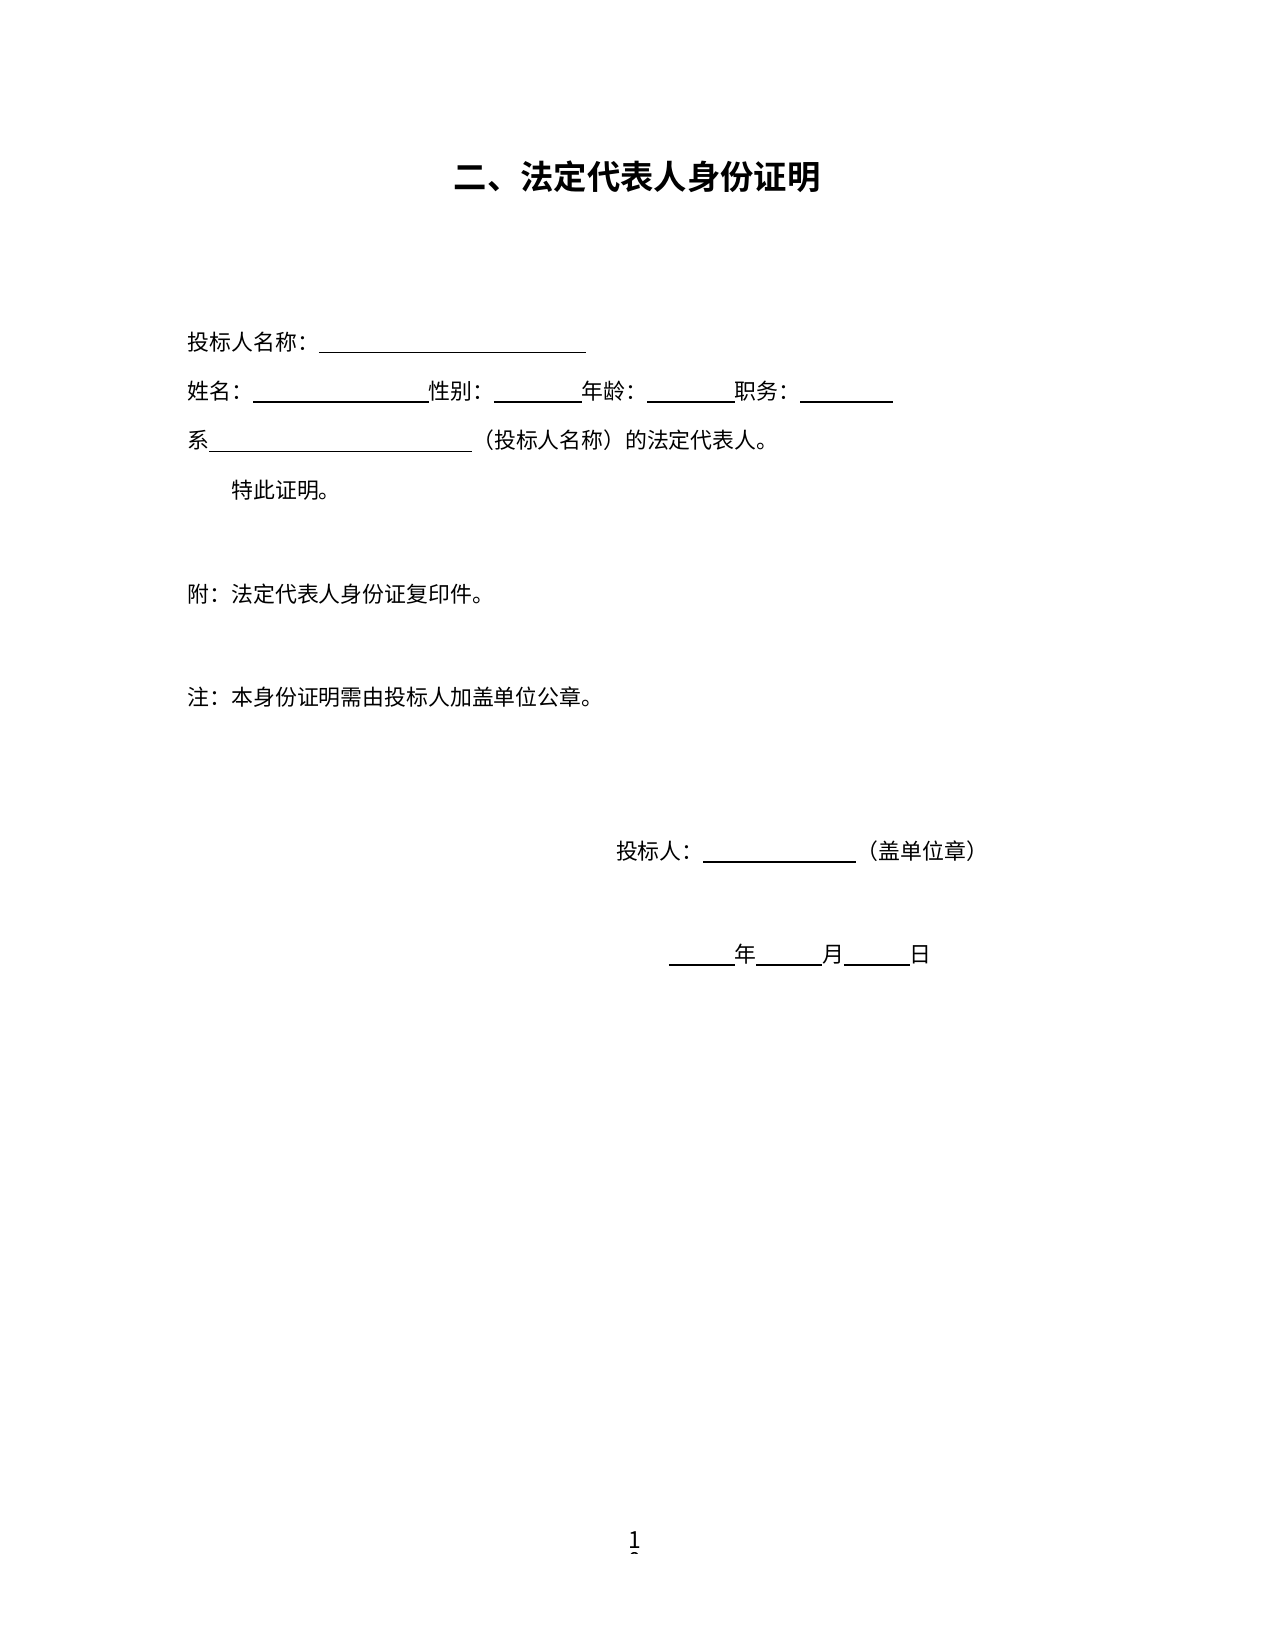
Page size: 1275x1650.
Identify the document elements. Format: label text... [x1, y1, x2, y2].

text 投标人： （盖单位章） [616, 834, 1160, 866]
text 姓名： 性别： 年龄： 职务： [187, 374, 1160, 406]
text 投标人名称： [187, 324, 1160, 356]
text 年 月 日 [669, 937, 1160, 969]
text 注：本身份证明需由投标人加盖单位公章。 [187, 680, 1160, 712]
text 附：法定代表人身份证复印件。 [187, 577, 1160, 608]
text 系 （投标人名称）的法定代表人。 [187, 423, 1160, 455]
subtitle 二、法定代表人身份证明 [453, 146, 1160, 201]
text 特此证明。 [231, 473, 1160, 504]
